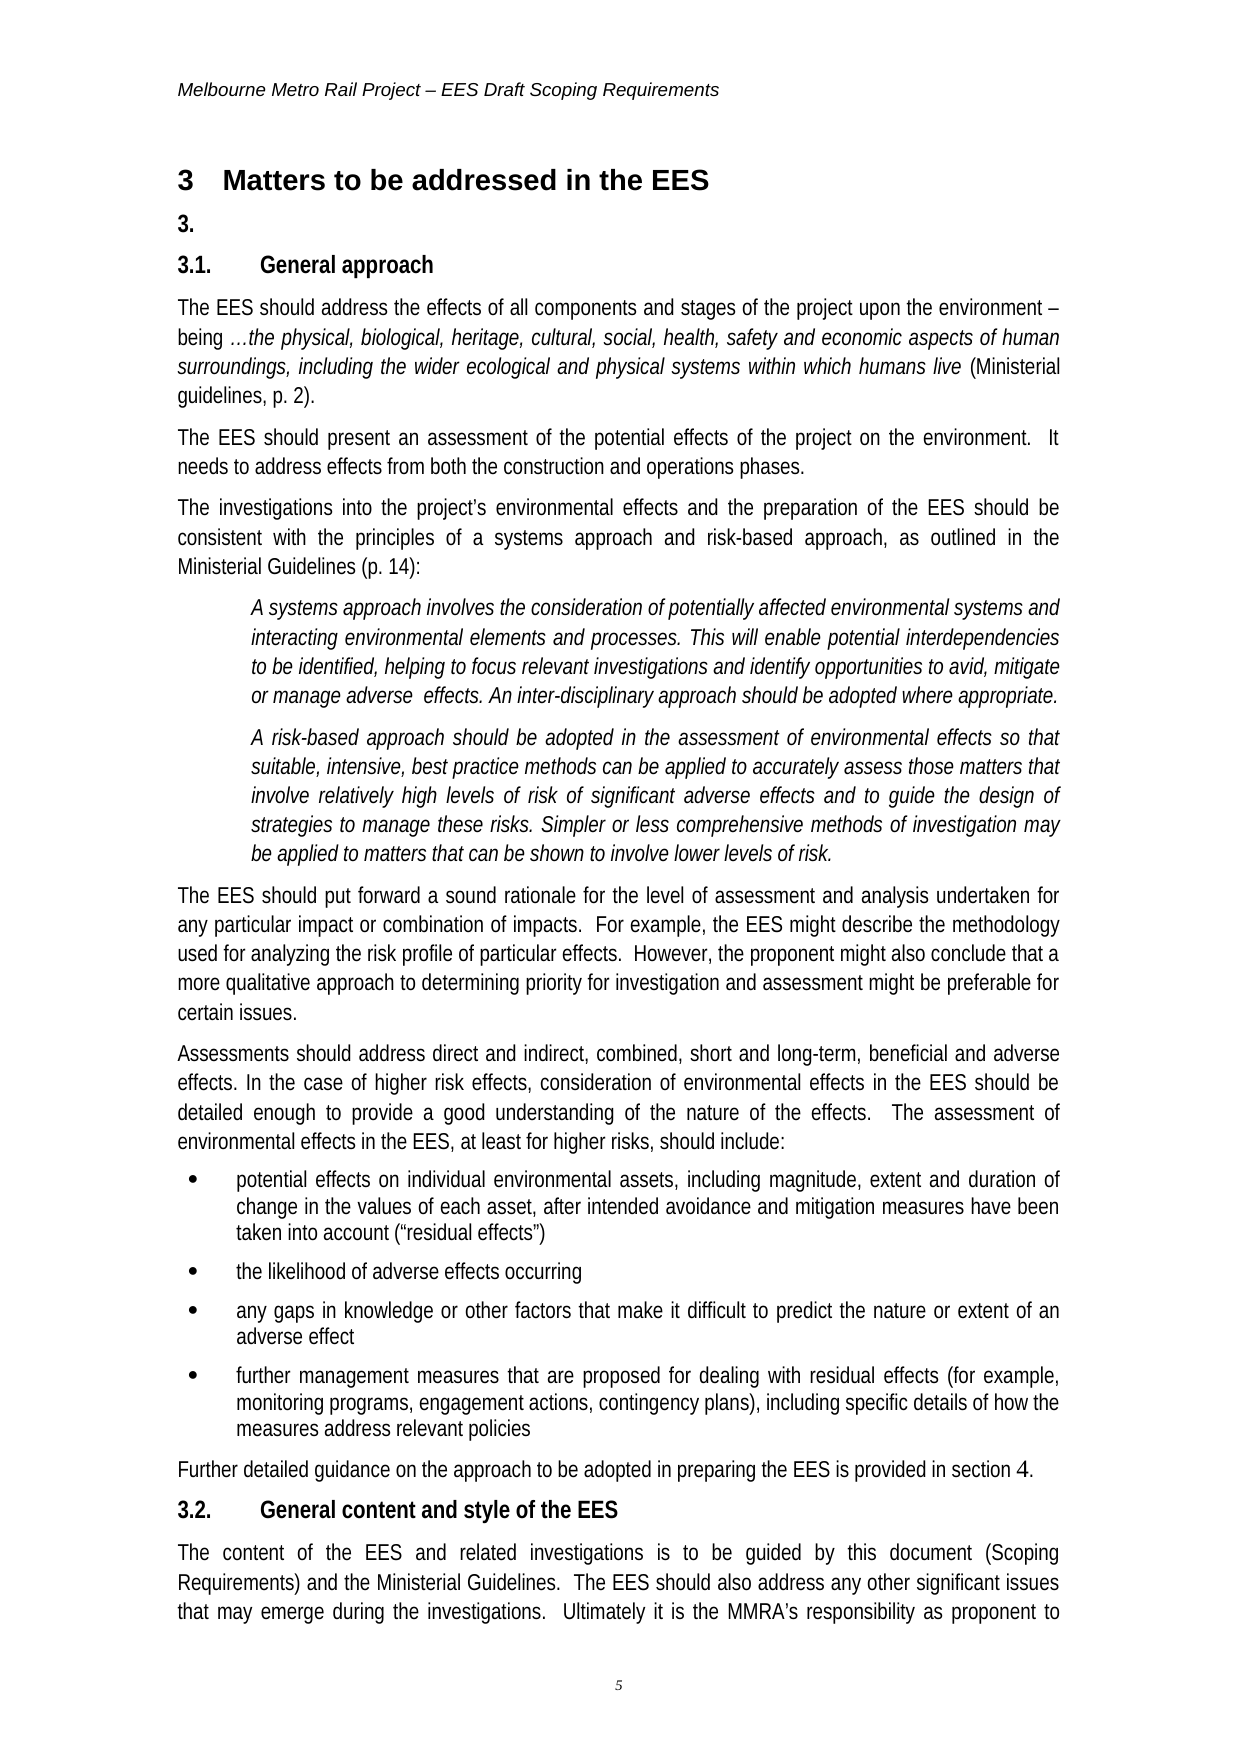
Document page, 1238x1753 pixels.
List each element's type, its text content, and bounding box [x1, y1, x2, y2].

text Further detailed guidance on the approach to be adopted in preparing the EES is provided in section 4. [177, 1454, 1060, 1483]
list potential effects on individual environmental assets, including magnitude, extent and duration of change in the values of each asset, after intended avoidance and mitigation measures have been taken into account (“residual effects”) [189, 1166, 1060, 1246]
list the likelihood of adverse effects occurring [189, 1258, 1060, 1284]
subtitle General approach [177, 250, 1060, 279]
text The EES should present an assessment of the potential effects of the project on the environment. It needs to address effects from both the construction and operations phases. [177, 421, 1060, 479]
text The EES should address the effects of all components and stages of the project upon the environment – being …the physical, biological, heritage, cultural, social, health, safety and economic aspects of human surroundings, including the wider ecological and physical systems within which humans live (Ministerial guidelines, p. 2). [177, 291, 1060, 408]
list any gaps in knowledge or other factors that make it difficult to predict the nature or extent of an adverse effect [189, 1297, 1060, 1349]
subtitle Matters to be addressed in the EES [177, 163, 1060, 197]
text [177, 1536, 1060, 1624]
subtitle General content and style of the EES [177, 1495, 1060, 1524]
text Assessments should address direct and indirect, combined, short and long-term, beneficial and adverse effects. In the case of higher risk effects, consideration of environmental effects in the EES should be detailed enough to provide a good understanding of the nature of the effects. The assessment of environmental effects in the EES, at least for higher risks, should include: [177, 1037, 1060, 1154]
text The investigations into the project’s environmental effects and the preparation of the EES should be consistent with the principles of a systems approach and risk-based approach, as outlined in the Ministerial Guidelines (p. 14): [177, 491, 1060, 579]
list further management measures that are proposed for dealing with residual effects (for example, monitoring programs, engagement actions, contingency plans), including specific details of how the measures address relevant policies [189, 1362, 1060, 1441]
text The EES should put forward a sound rationale for the level of assessment and analysis undertaken for any particular impact or combination of impacts. For example, the EES might describe the methodology used for analyzing the risk profile of particular effects. However, the proponent might also conclude that a more qualitative approach to determining priority for investigation and assessment might be preferable for certain issues. [177, 879, 1060, 1025]
text A risk-based approach should be adopted in the assessment of environmental effects so that suitable, intensive, best practice methods can be applied to accurately assess those matters that involve relatively high levels of risk of significant adverse effects and to guide the design of strategies to manage these risks. Simpler or less comprehensive methods of investigation may be applied to matters that can be shown to involve lower levels of risk. [251, 721, 1060, 866]
text A systems approach involves the consideration of potentially affected environmental systems and interacting environmental elements and processes. This will enable potential interdependencies to be identified, helping to focus relevant investigations and identify opportunities to avid, mitigate or manage adverse effects. An inter-disciplinary approach should be adopted where appropriate. [251, 591, 1060, 708]
